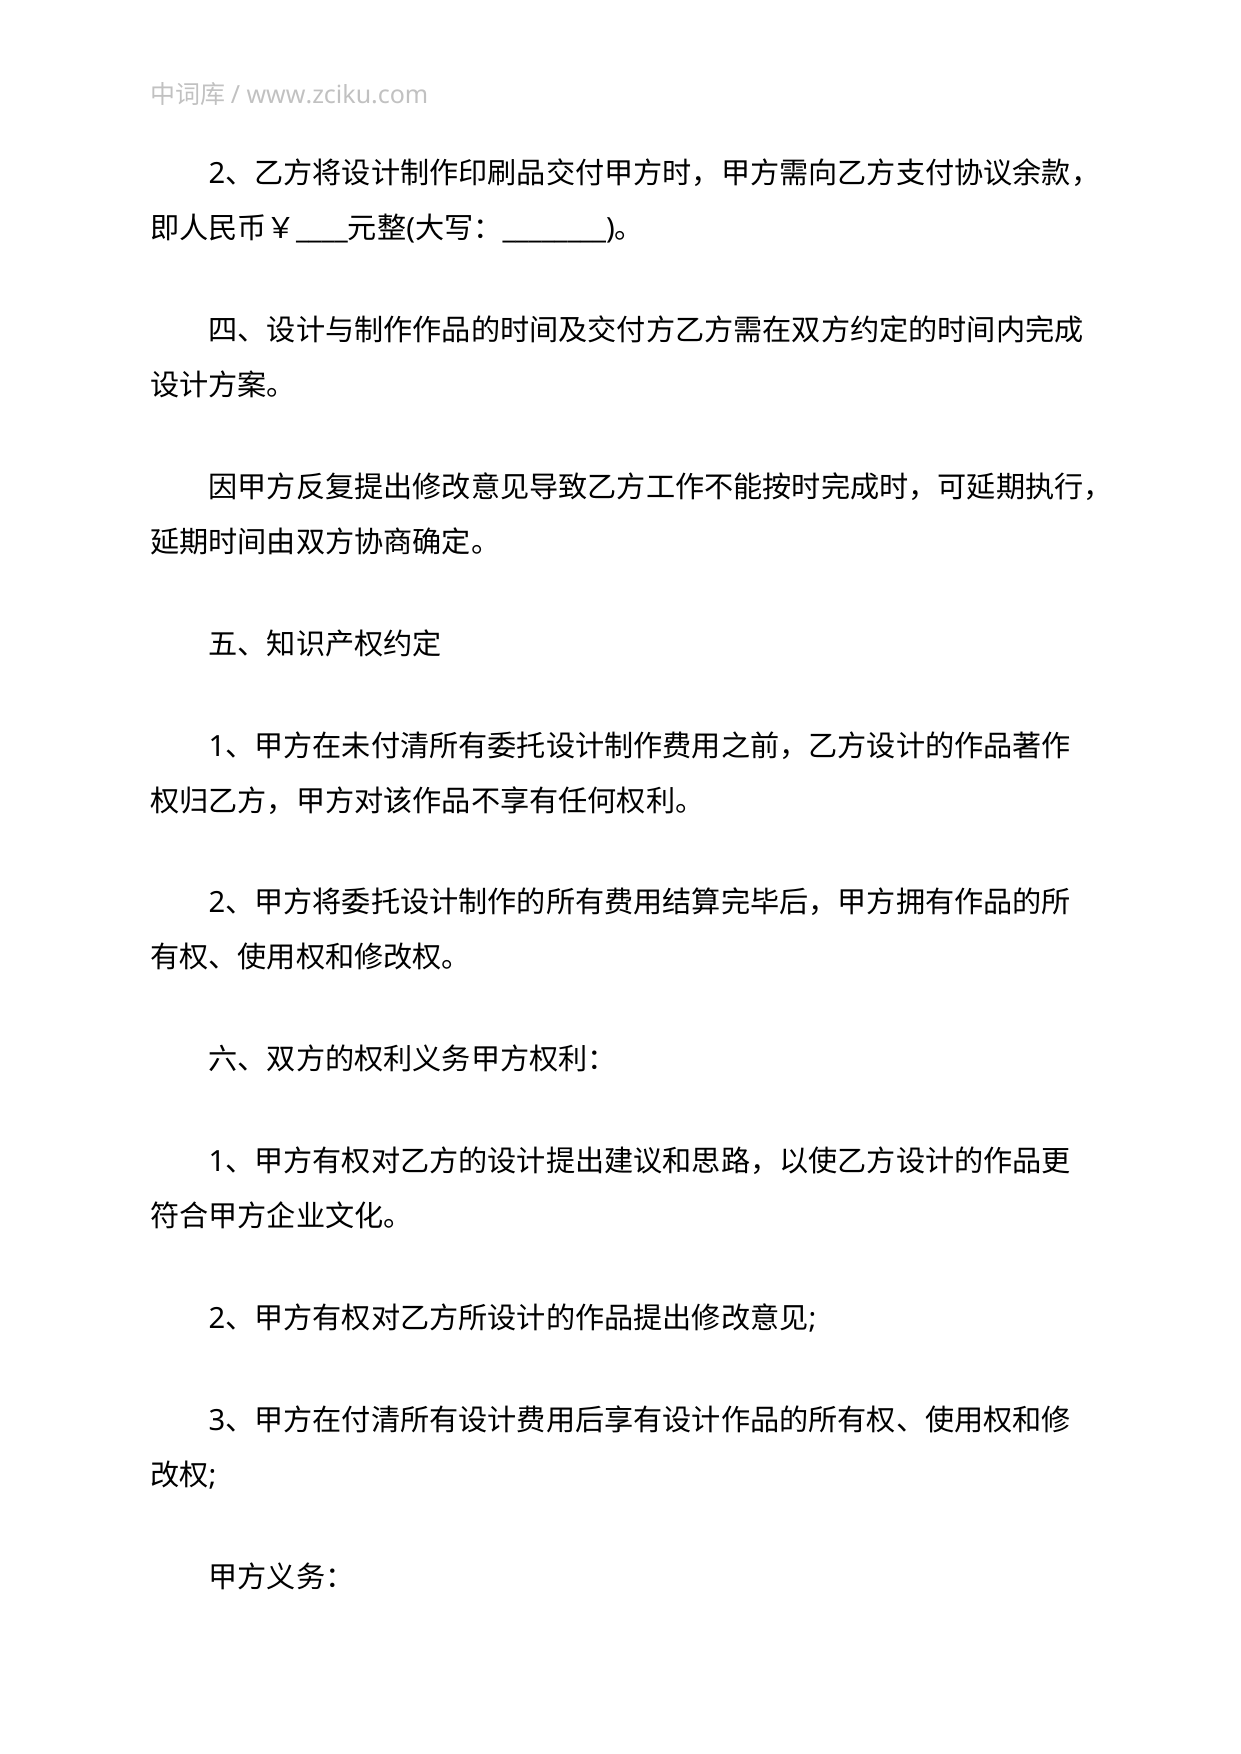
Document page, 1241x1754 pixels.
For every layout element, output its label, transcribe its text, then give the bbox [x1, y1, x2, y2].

text 五、知识产权约定 [150, 620, 1090, 663]
text 2、乙方将设计制作印刷品交付甲方时，甲方需向乙方支付协议余款，即人民币￥____元整(大写：________)。 [150, 150, 1090, 247]
text 六、双方的权利义务甲方权利： [150, 1036, 1090, 1078]
text 3、甲方在付清所有设计费用后享有设计作品的所有权、使用权和修改权; [150, 1396, 1090, 1493]
text 四、设计与制作作品的时间及交付方乙方需在双方约定的时间内完成设计方案。 [150, 307, 1090, 404]
text 甲方义务： [150, 1553, 1090, 1595]
text 2、甲方有权对乙方所设计的作品提出修改意见; [150, 1294, 1090, 1337]
text 1、甲方有权对乙方的设计提出建议和思路，以使乙方设计的作品更符合甲方企业文化。 [150, 1137, 1090, 1235]
text 因甲方反复提出修改意见导致乙方工作不能按时完成时，可延期执行，延期时间由双方协商确定。 [150, 464, 1090, 561]
text 2、甲方将委托设计制作的所有费用结算完毕后，甲方拥有作品的所有权、使用权和修改权。 [150, 879, 1090, 976]
text 1、甲方在未付清所有委托设计制作费用之前，乙方设计的作品著作权归乙方，甲方对该作品不享有任何权利。 [150, 722, 1090, 819]
